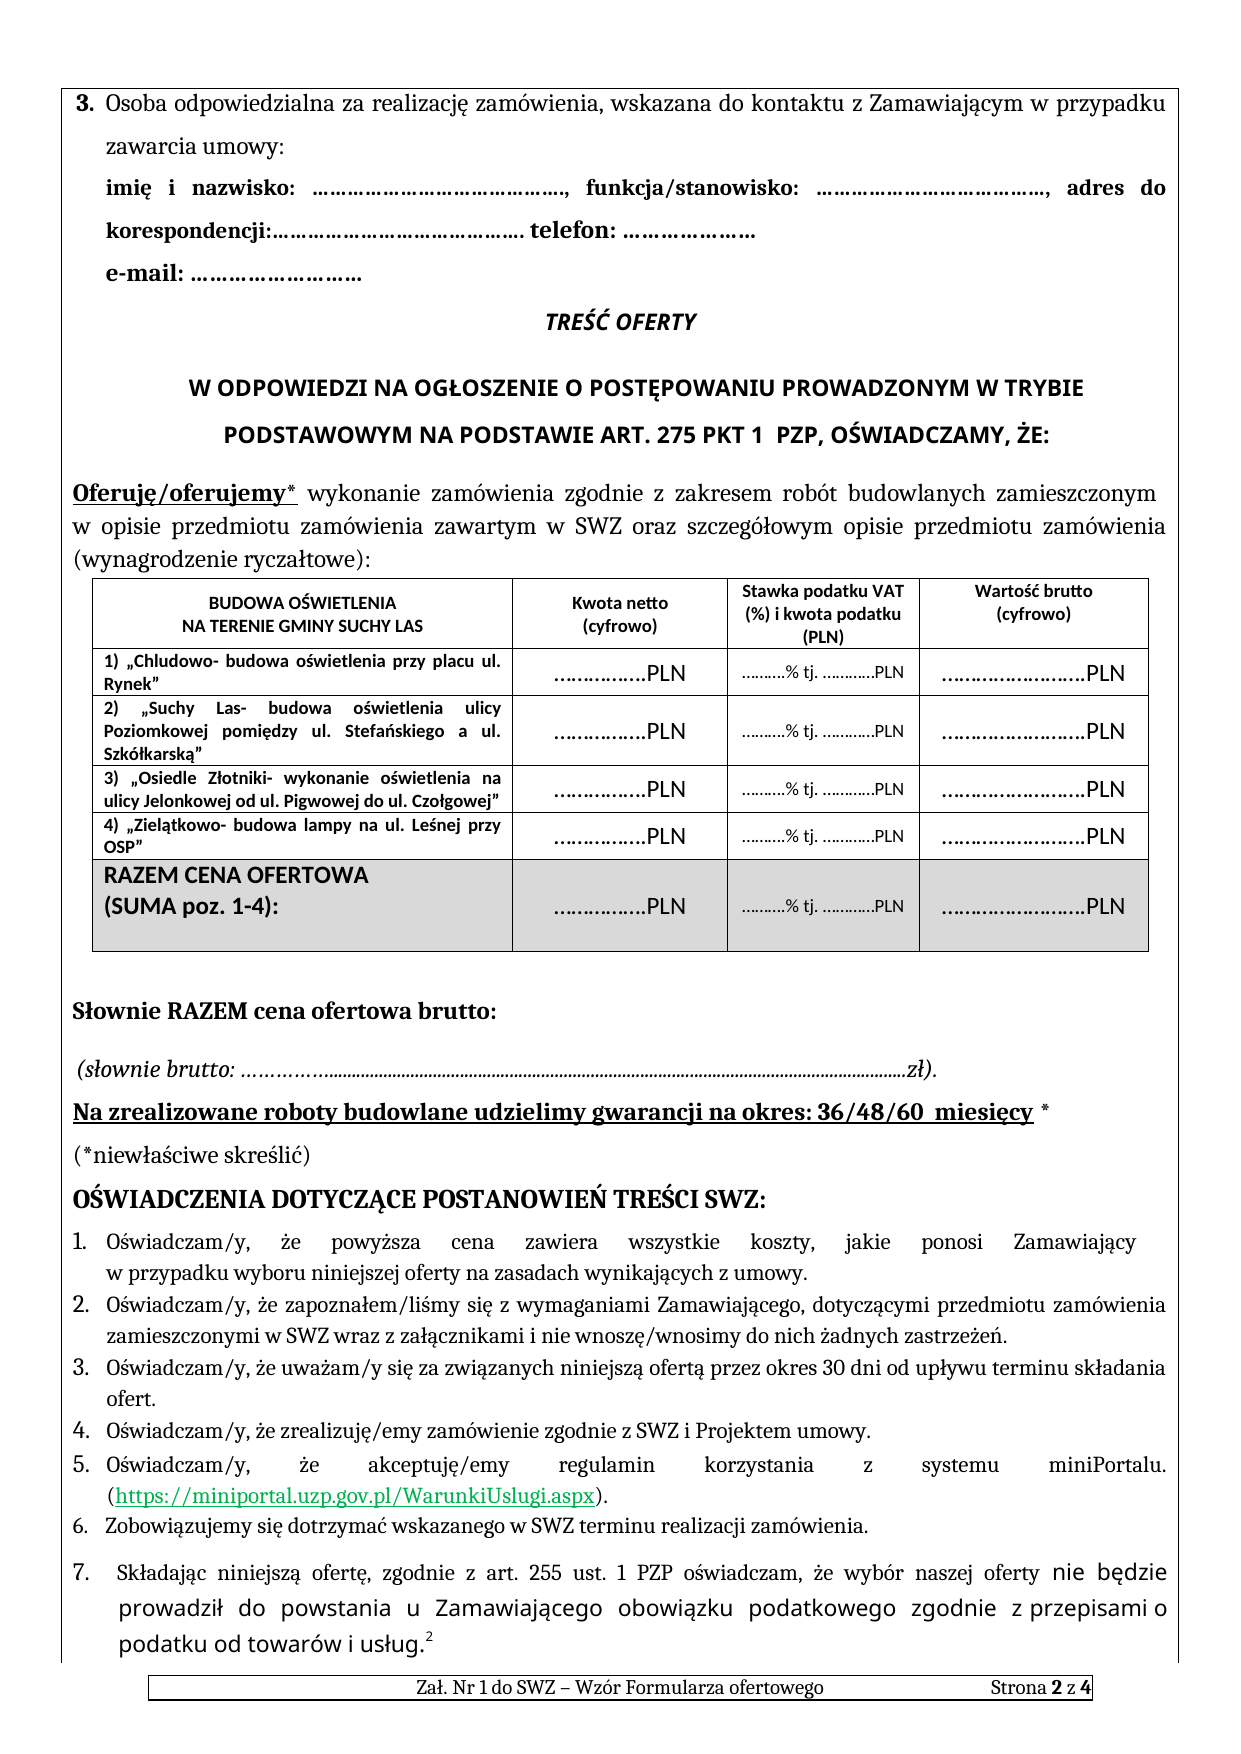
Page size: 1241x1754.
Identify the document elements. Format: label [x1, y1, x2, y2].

table_header [62, 89, 1178, 464]
table_cell [62, 464, 1178, 1663]
